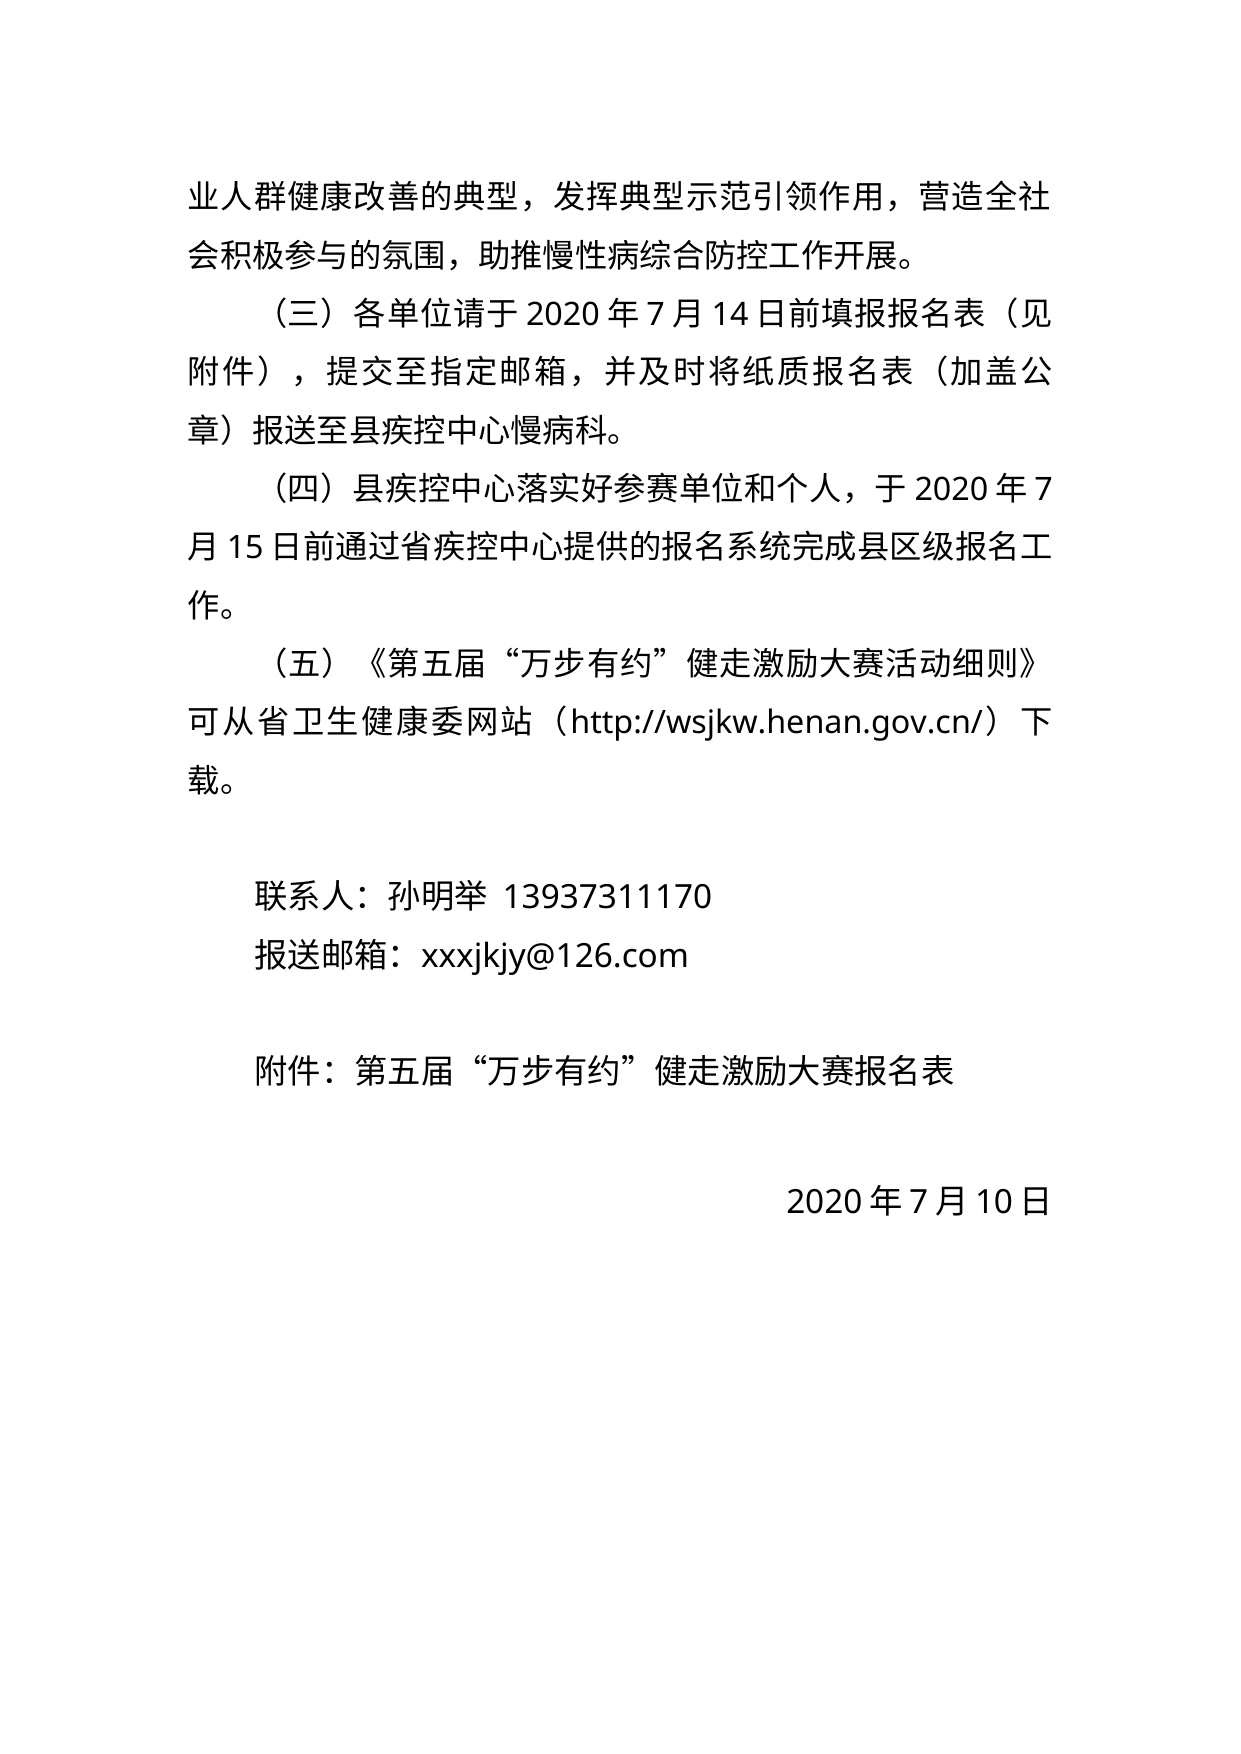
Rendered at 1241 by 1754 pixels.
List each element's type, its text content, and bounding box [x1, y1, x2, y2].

text 联系人：孙明举 13937311170 [187, 862, 1053, 920]
text （三）各单位请于2020年7月14日前填报报名表（见附件），提交至指定邮箱，并及时将纸质报名表（加盖公章）报送至县疾控中心慢病科。 [187, 279, 1053, 454]
text （四）县疾控中心落实好参赛单位和个人，于2020年7月15日前通过省疾控中心提供的报名系统完成县区级报名工作。 [187, 454, 1053, 629]
text （五）《第五届“万步有约”健走激励大赛活动细则》可从省卫生健康委网站（http://wsjkw.henan.gov.cn/）下载。 [187, 629, 1053, 804]
text 报送邮箱：xxxjkjy@126.com [187, 920, 1053, 979]
text 2020年7月10日 [187, 1167, 1053, 1225]
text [187, 162, 1053, 279]
text 附件：第五届“万步有约”健走激励大赛报名表 [187, 1037, 1053, 1102]
